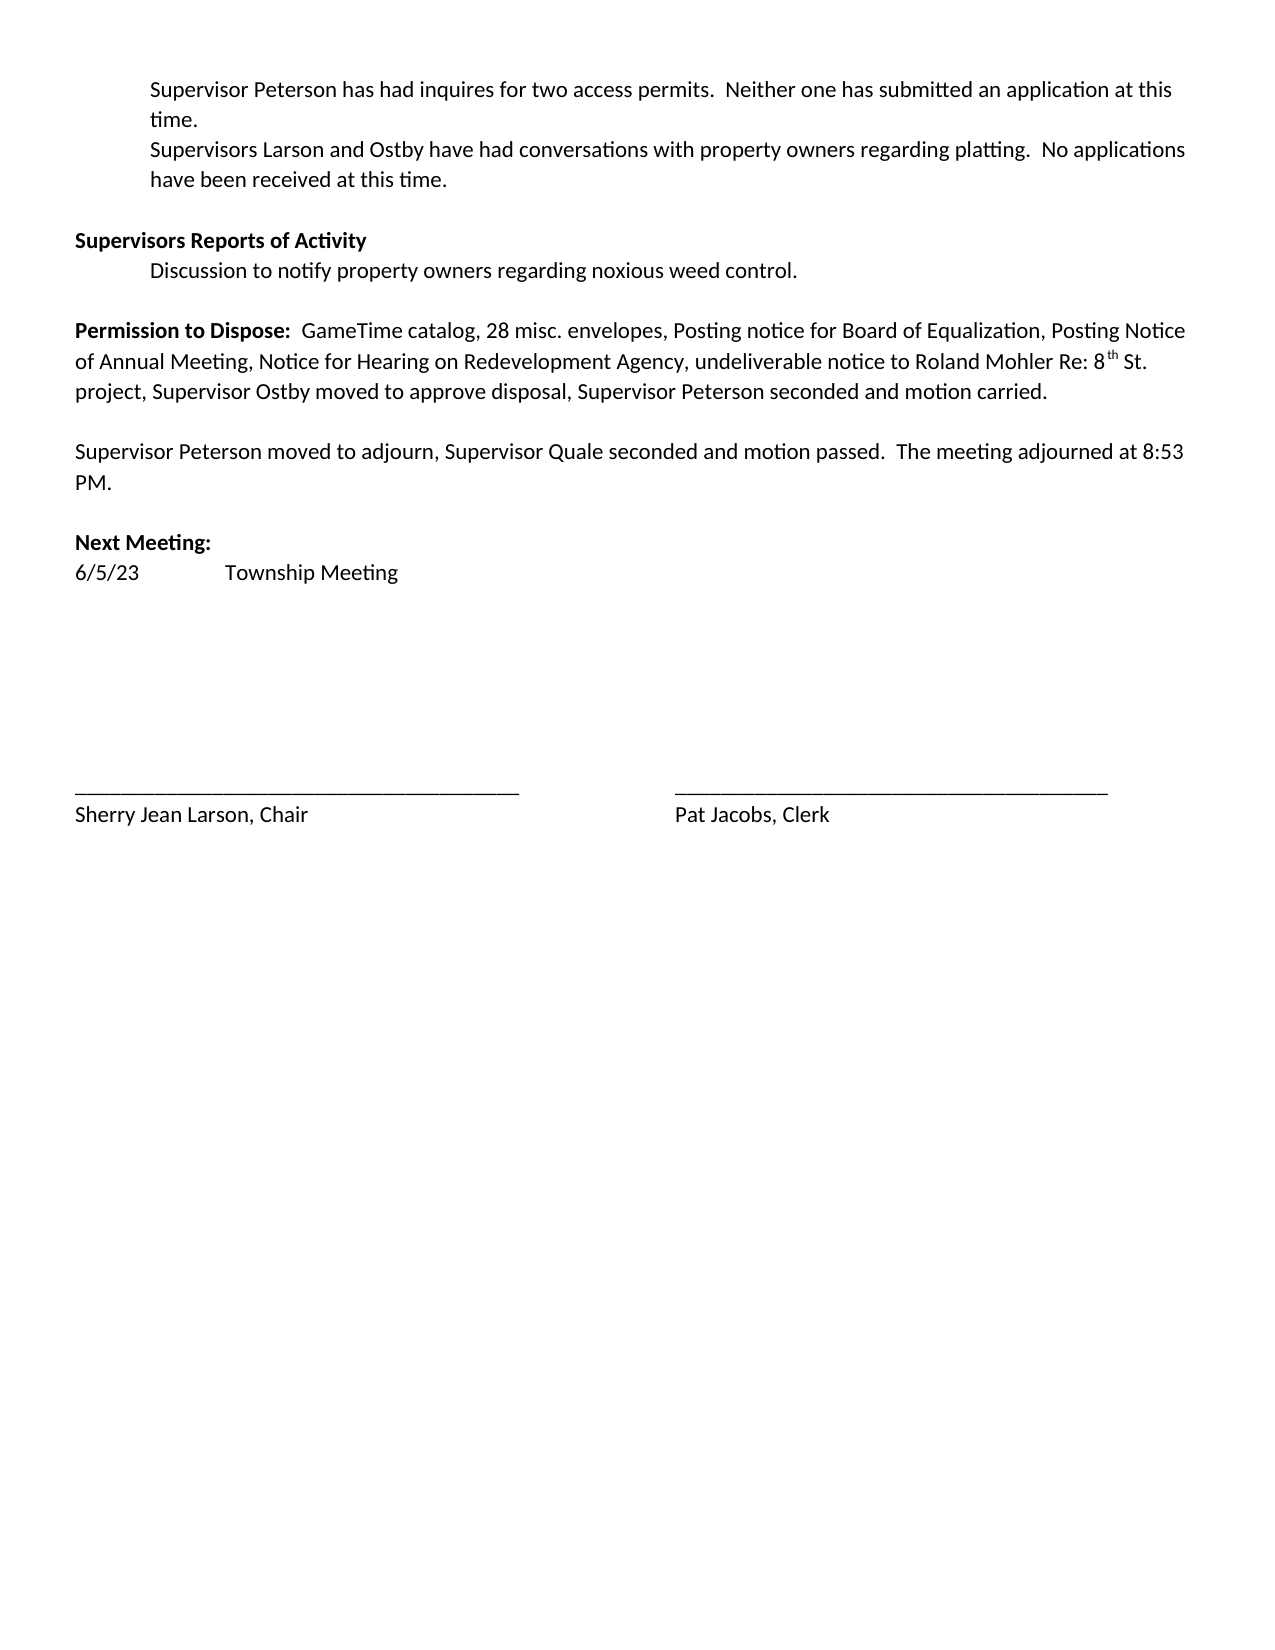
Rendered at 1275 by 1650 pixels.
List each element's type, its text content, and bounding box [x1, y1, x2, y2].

text Sherry Jean Larson, Chair Pat Jacobs, Clerk [75, 800, 1200, 828]
text Permission to Dispose: GameTime catalog, 28 misc. envelopes, Posting notice for Board of Equalization, Posting Notice of Annual Meeting, Notice for Hearing on Redevelopment Agency, undeliverable notice to Roland Mohler Re: 8th St. project, Supervisor Ostby moved to approve disposal, Supervisor Peterson seconded and motion carried. [75, 317, 1200, 405]
text 6/5/23 Township Meeting [75, 558, 1200, 586]
text Next Meeting: [75, 528, 1200, 556]
text Supervisors Larson and Ostby have had conversations with property owners regarding platting. No applications have been received at this time. [150, 135, 1200, 194]
text Supervisors Reports of Activity [75, 226, 1200, 254]
text Supervisor Peterson has had inquires for two access permits. Neither one has submitted an application at this time. [150, 75, 1200, 133]
text Supervisor Peterson moved to adjourn, Supervisor Quale seconded and motion passed. The meeting adjourned at 8:53 PM. [75, 437, 1200, 496]
text _______________________________________ ______________________________________ [75, 770, 1200, 798]
text Discussion to notify property owners regarding noxious weed control. [75, 256, 1200, 284]
